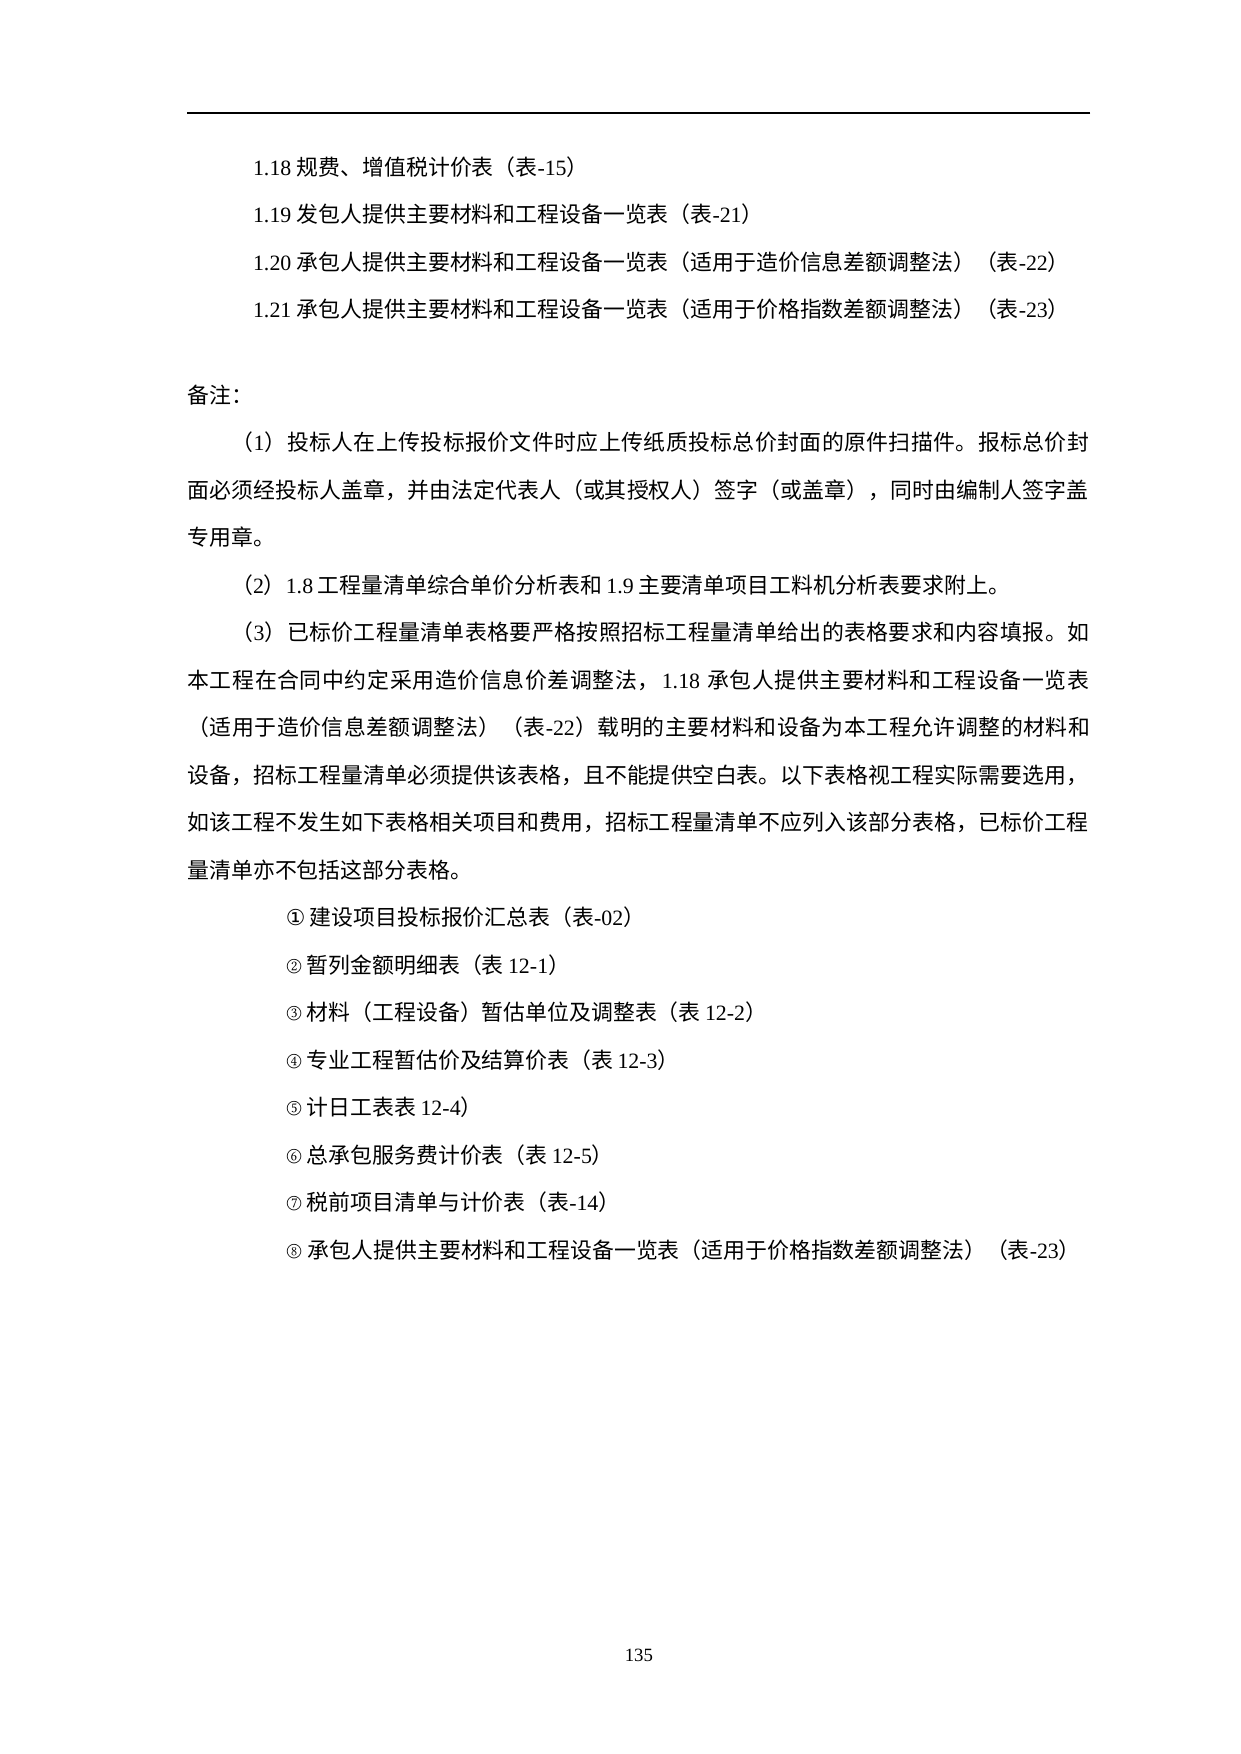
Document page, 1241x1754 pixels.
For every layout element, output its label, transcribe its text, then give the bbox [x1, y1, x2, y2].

text ⑦税前项目清单与计价表（表-14） [187, 1185, 1090, 1217]
text 1.20 承包人提供主要材料和工程设备一览表（适用于造价信息差额调整法）（表-22） [187, 245, 1090, 277]
text ⑧ 承包人提供主要材料和工程设备一览表（适用于价格指数差额调整法）（表-23） [187, 1233, 1090, 1264]
text ②暂列金额明细表（表12-1） [187, 948, 1090, 979]
text 1.18 规费、增值税计价表（表-15） [187, 150, 1090, 182]
text ④专业工程暂估价及结算价表（表12-3） [187, 1043, 1090, 1074]
text （1）投标人在上传投标报价文件时应上传纸质投标总价封面的原件扫描件。报标总价封面必须经投标人盖章，并由法定代表人（或其授权人）签字（或盖章），同时由编制人签字盖专用章。 [187, 425, 1090, 552]
text （2）1.8工程量清单综合单价分析表和1.9主要清单项目工料机分析表要求附上。 [187, 568, 1090, 599]
text ①建设项目投标报价汇总表（表-02） [187, 900, 1090, 932]
text ⑤计日工表表12-4） [187, 1090, 1090, 1122]
text ⑥总承包服务费计价表（表12-5） [187, 1138, 1090, 1169]
text 1.21 承包人提供主要材料和工程设备一览表（适用于价格指数差额调整法）（表-23） [187, 292, 1090, 324]
text ③材料（工程设备）暂估单位及调整表（表12-2） [187, 995, 1090, 1027]
text （3）已标价工程量清单表格要严格按照招标工程量清单给出的表格要求和内容填报。如本工程在合同中约定采用造价信息价差调整法，1.18 承包人提供主要材料和工程设备一览表（适用于造价信息差额调整法）（表-22）载明的主要材料和设备为本工程允许调整的材料和设备，招标工程量清单必须提供该表格，且不能提供空白表。以下表格视工程实际需要选用，如该工程不发生如下表格相关项目和费用，招标工程量清单不应列入该部分表格，已标价工程量清单亦不包括这部分表格。 [187, 615, 1090, 884]
text 备注： [187, 378, 1090, 409]
text 1.19 发包人提供主要材料和工程设备一览表（表-21） [187, 197, 1090, 229]
